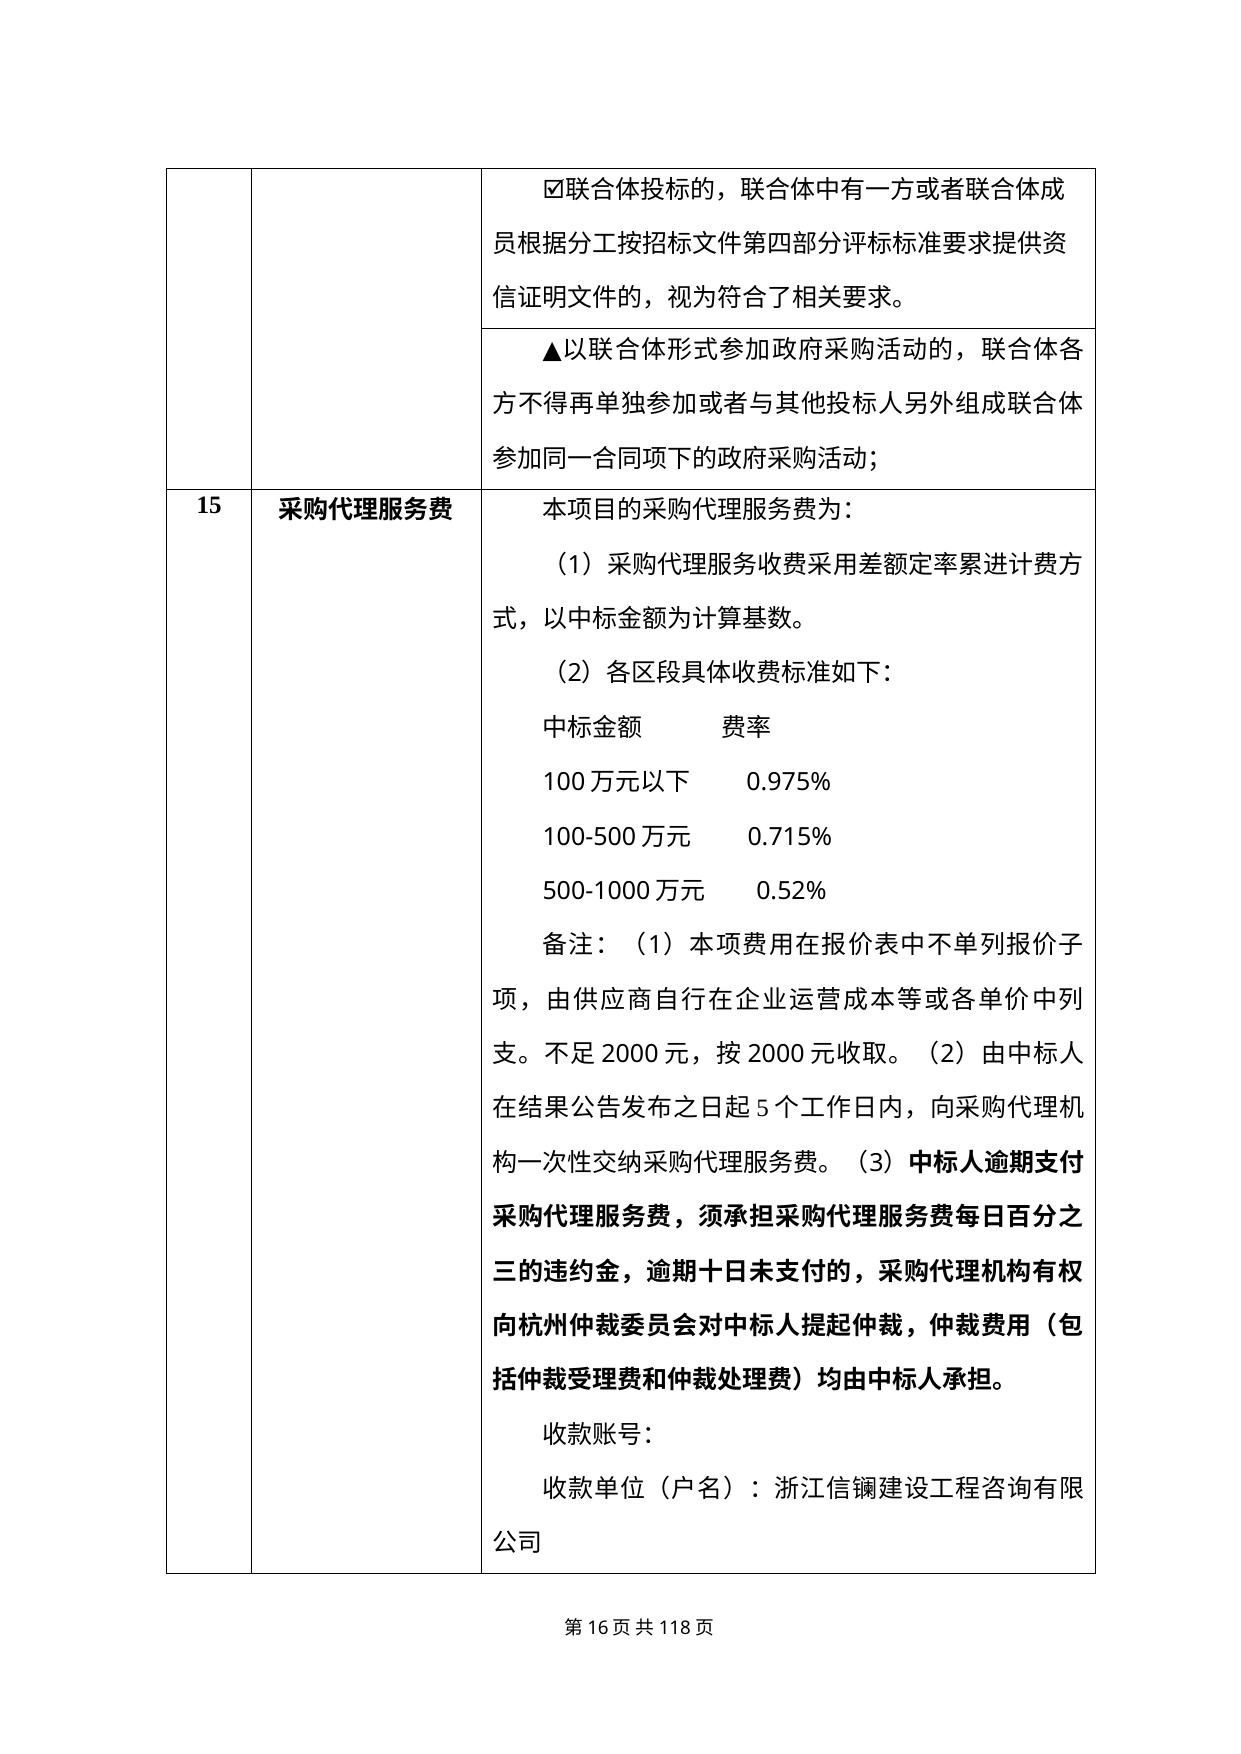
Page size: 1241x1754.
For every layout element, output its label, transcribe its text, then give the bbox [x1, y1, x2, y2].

table_cell 15 [167, 490, 251, 1573]
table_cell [482, 169, 1095, 328]
table_cell 采购代理服务费 [252, 490, 481, 1573]
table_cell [482, 490, 1095, 1573]
table_cell ▲以联合体形式参加政府采购活动的，联合体各方不得再单独参加或者与其他投标人另外组成联合体参加同一合同项下的政府采购活动； [482, 329, 1095, 489]
